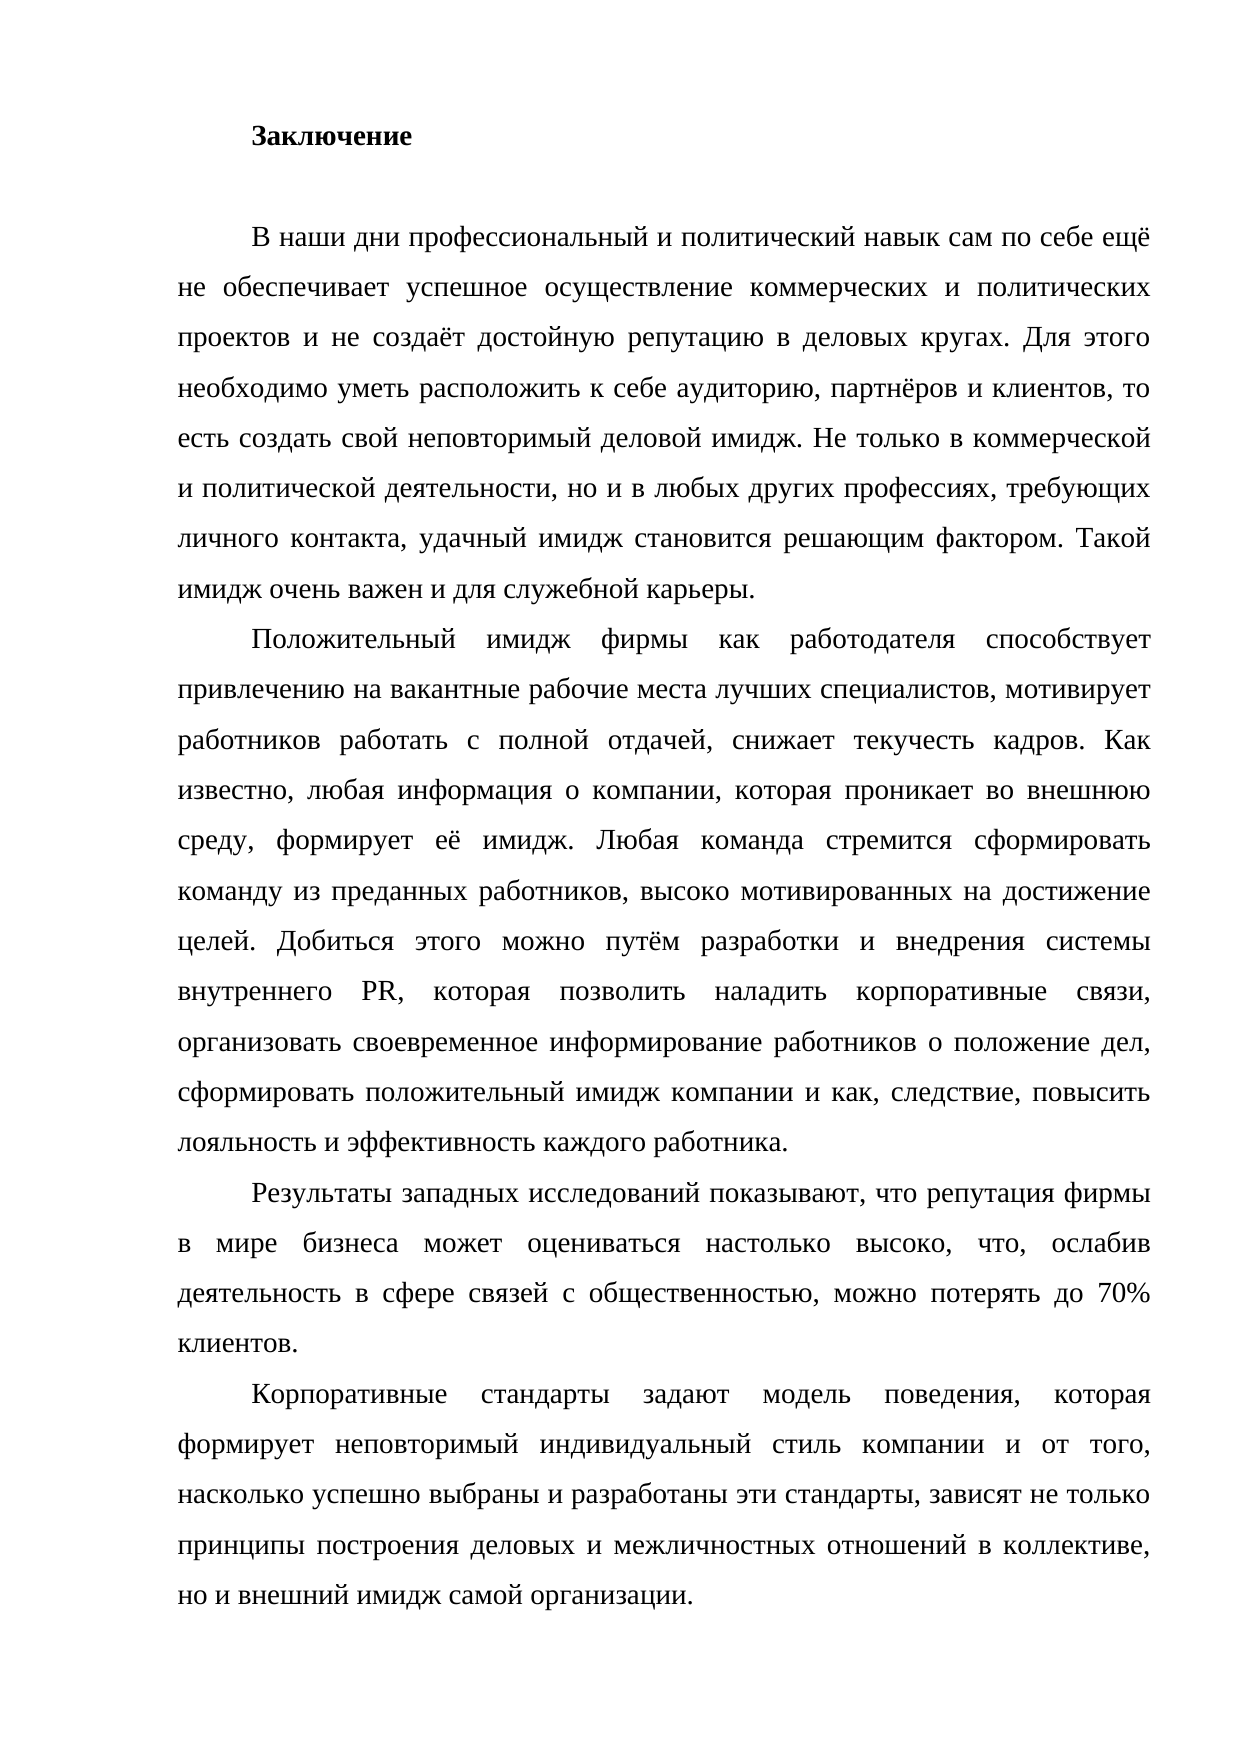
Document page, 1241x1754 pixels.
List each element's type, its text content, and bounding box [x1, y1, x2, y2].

text В наши дни профессиональный и политический навык сам по себе ещё не обеспечивает успешное осуществление коммерческих и политических проектов и не создаёт достойную репутацию в деловых кругах. Для этого необходимо уметь расположить к себе аудиторию, партнёров и клиентов, то есть создать свой неповторимый деловой имидж. Не только в коммерческой и политической деятельности, но и в любых других профессиях, требующих личного контакта, удачный имидж становится решающим фактором. Такой имидж очень важен и для служебной карьеры. [177, 219, 1152, 604]
text Корпоративные стандарты задают модель поведения, которая формирует неповторимый индивидуальный стиль компании и от того, насколько успешно выбраны и разработаны эти стандарты, зависят не только принципы построения деловых и межличностных отношений в коллективе, но и внешний имидж самой организации. [177, 1376, 1152, 1611]
text Результаты западных исследований показывают, что репутация фирмы в мире бизнеса может оцениваться настолько высоко, что, ослабив деятельность в сфере связей с общественностью, можно потерять до 70% клиентов. [177, 1175, 1152, 1359]
text Заключение [177, 118, 1152, 152]
text Положительный имидж фирмы как работодателя способствует привлечению на вакантные рабочие места лучших специалистов, мотивирует работников работать с полной отдачей, снижает текучесть кадров. Как известно, любая информация о компании, которая проникает во внешнюю среду, формирует её имидж. Любая команда стремится сформировать команду из преданных работников, высоко мотивированных на достижение целей. Добиться этого можно путём разработки и внедрения системы внутреннего PR, которая позволить наладить корпоративные связи, организовать своевременное информирование работников о положение дел, сформировать положительный имидж компании и как, следствие, повысить лояльность и эффективность каждого работника. [177, 621, 1152, 1158]
